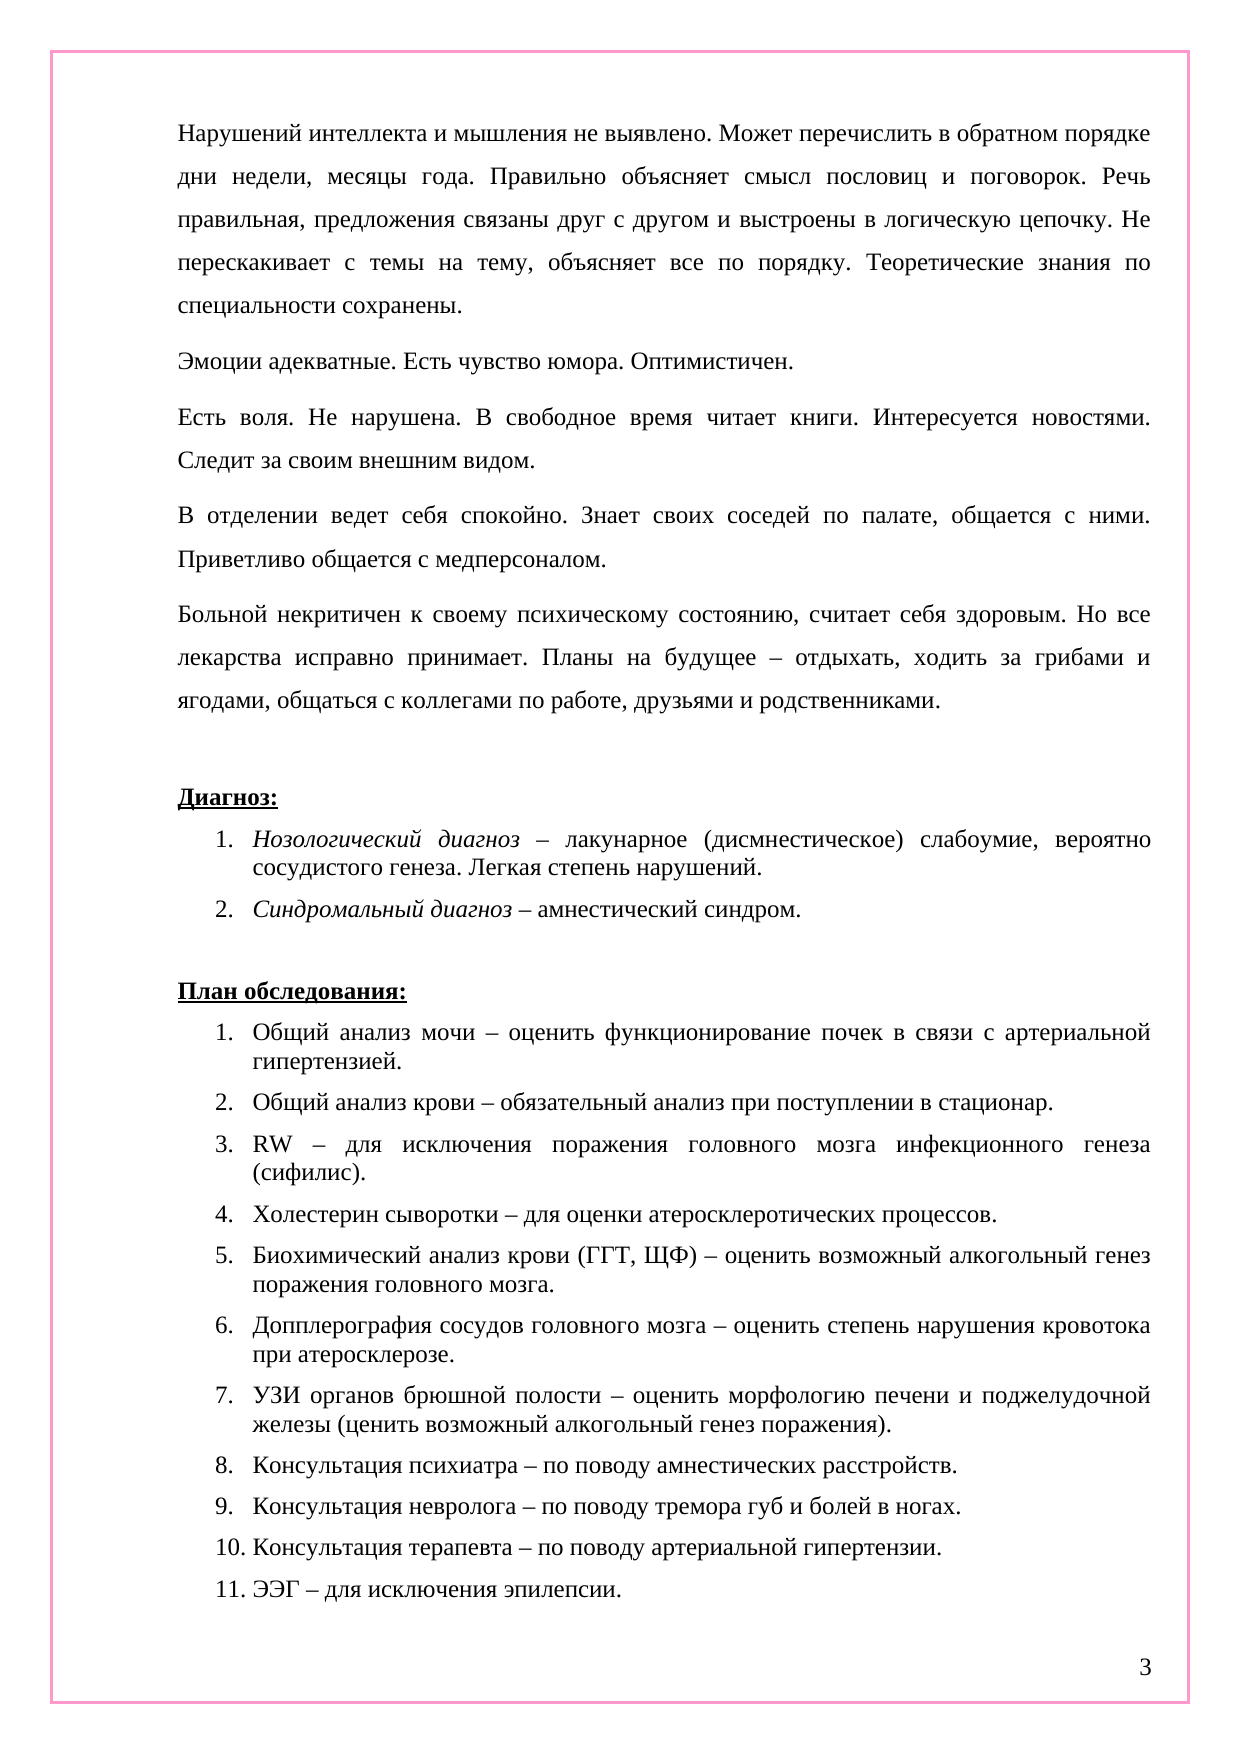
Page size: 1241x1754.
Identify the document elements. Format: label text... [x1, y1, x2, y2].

text Диагноз: [177, 782, 1152, 811]
list Биохимический анализ крови (ГГТ, ЩФ) – оценить возможный алкогольный генез поражения головного мозга. [215, 1240, 1152, 1297]
list Холестерин сыворотки – для оценки атеросклеротических процессов. [215, 1199, 1152, 1227]
list Нозологический диагноз – лакунарное (дисмнестическое) слабоумие, вероятно сосудистого генеза. Легкая степень нарушений. [215, 824, 1152, 881]
list УЗИ органов брюшной полости – оценить морфологию печени и поджелудочной железы (ценить возможный алкогольный генез поражения). [215, 1380, 1152, 1437]
list Общий анализ крови – обязательный анализ при поступлении в стационар. [215, 1087, 1152, 1116]
text Есть воля. Не нарушена. В свободное время читает книги. Интересуется новостями. Следит за своим внешним видом. [177, 402, 1152, 474]
list Консультация невролога – по поводу тремора губ и болей в ногах. [215, 1491, 1152, 1520]
text План обследования: [177, 976, 1152, 1005]
list Общий анализ мочи – оценить функционирование почек в связи с артериальной гипертензией. [215, 1017, 1152, 1075]
list Синдромальный диагноз – амнестический синдром. [215, 894, 1152, 922]
text Нарушений интеллекта и мышления не выявлено. Может перечислить в обратном порядке дни недели, месяцы года. Правильно объясняет смысл пословиц и поговорок. Речь правильная, предложения связаны друг с другом и выстроены в логическую цепочку. Не перескакивает с темы на тему, объясняет все по порядку. Теоретические знания по специальности сохранены. [177, 118, 1152, 319]
list RW – для исключения поражения головного мозга инфекционного генеза (сифилис). [215, 1129, 1152, 1186]
text Эмоции адекватные. Есть чувство юмора. Оптимистичен. [177, 346, 1152, 375]
text Больной некритичен к своему психическому состоянию, считает себя здоровым. Но все лекарства исправно принимает. Планы на будущее – отдыхать, ходить за грибами и ягодами, общаться с коллегами по работе, друзьями и родственниками. [177, 599, 1152, 714]
list Допплерография сосудов головного мозга – оценить степень нарушения кровотока при атеросклерозе. [215, 1310, 1152, 1367]
list ЭЭГ – для исключения эпилепсии. [215, 1574, 1152, 1602]
list Консультация психиатра – по поводу амнестических расстройств. [215, 1450, 1152, 1479]
text В отделении ведет себя спокойно. Знает своих соседей по палате, общается с ними. Приветливо общается с медперсоналом. [177, 501, 1152, 572]
list Консультация терапевта – по поводу артериальной гипертензии. [215, 1532, 1152, 1561]
